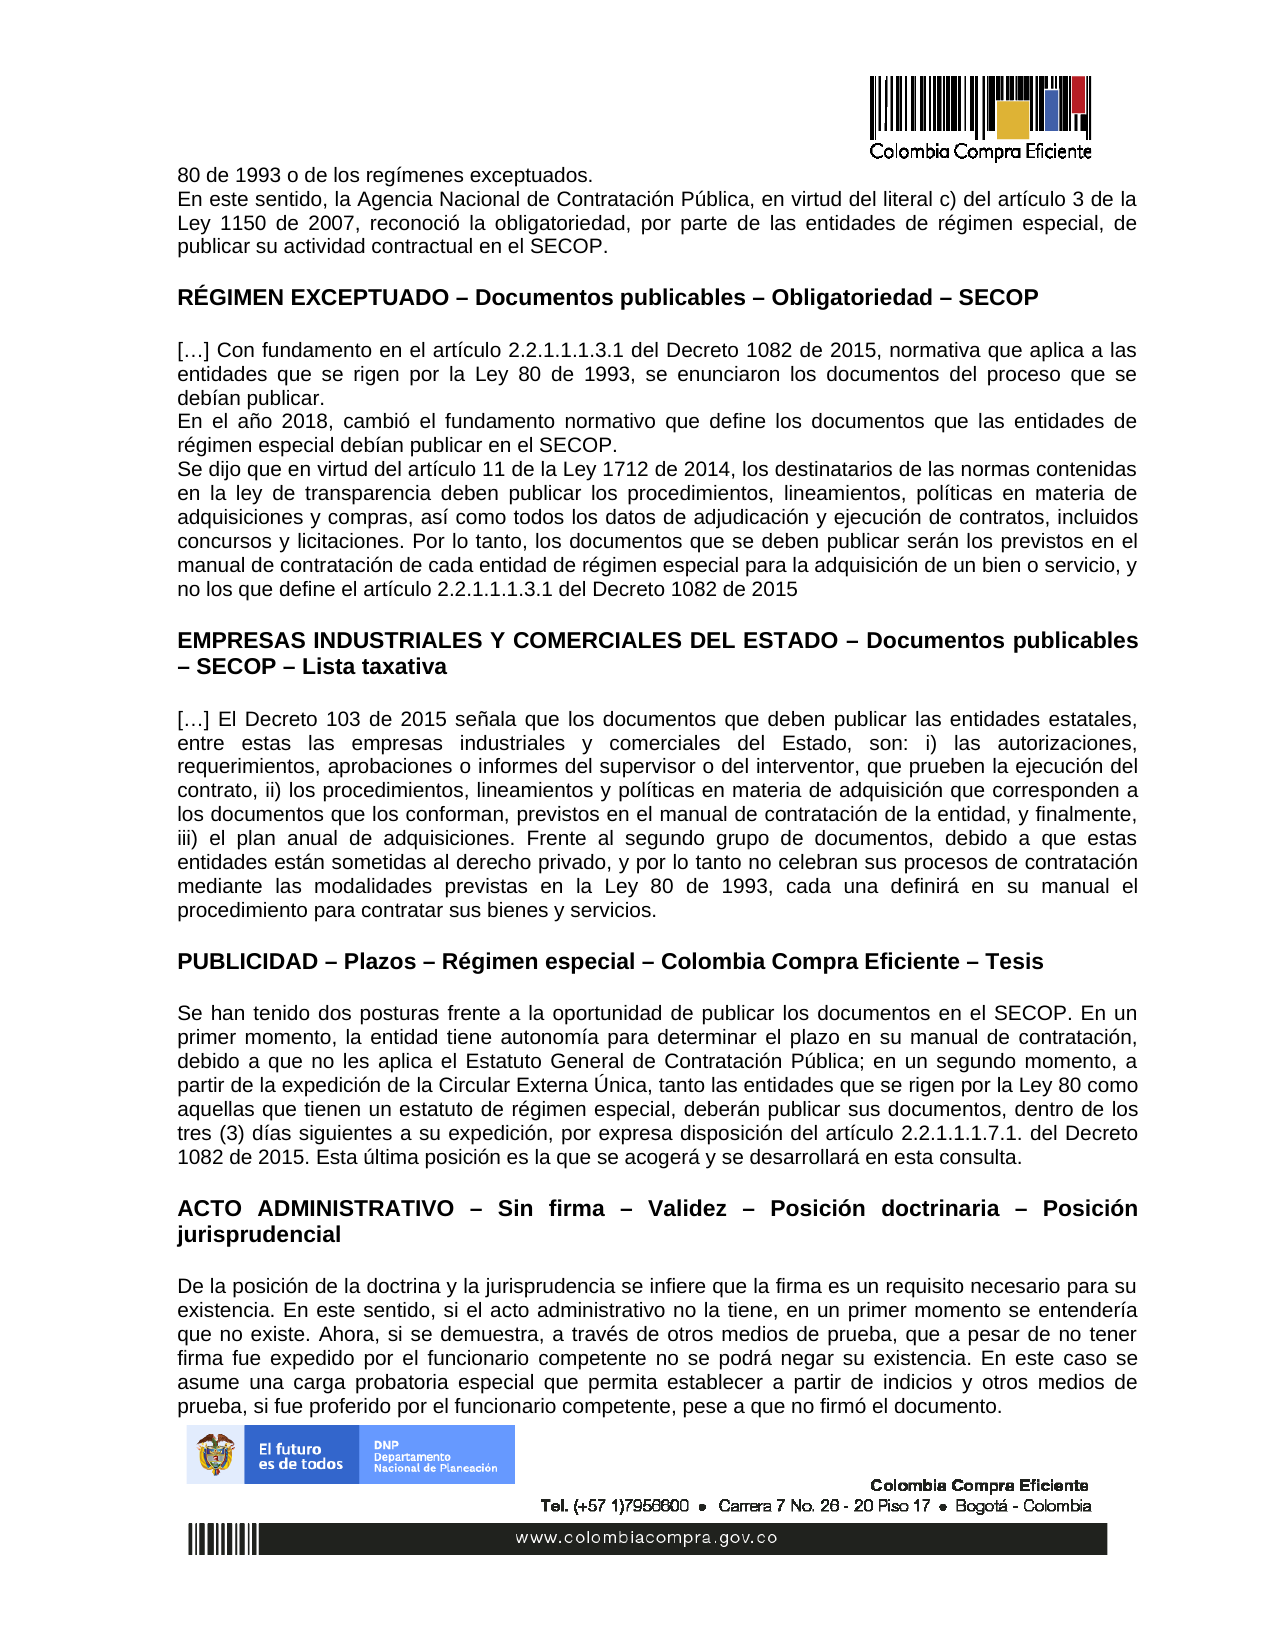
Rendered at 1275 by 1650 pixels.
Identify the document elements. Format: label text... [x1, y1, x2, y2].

text […] Con fundamento en el artículo 2.2.1.1.1.3.1 del Decreto 1082 de 2015, normativa que aplica a las entidades que se rigen por la Ley 80 de 1993, se enunciaron los documentos del proceso que se debían publicar. [177, 337, 1139, 409]
text […] El Decreto 103 de 2015 señala que los documentos que deben publicar las entidades estatales, entre estas las empresas industriales y comerciales del Estado, son: i) las autorizaciones, requerimientos, aprobaciones o informes del supervisor o del interventor, que prueben la ejecución del contrato, ii) los procedimientos, lineamientos y políticas en materia de adquisición que corresponden a los documentos que los conforman, previstos en el manual de contratación de la entidad, y finalmente, iii) el plan anual de adquisiciones. Frente al segundo grupo de documentos, debido a que estas entidades están sometidas al derecho privado, y por lo tanto no celebran sus procesos de contratación mediante las modalidades previstas en la Ley 80 de 1993, cada una definirá en su manual el procedimiento para contratar sus bienes y servicios. [177, 706, 1139, 922]
text EMPRESAS INDUSTRIALES Y COMERCIALES DEL ESTADO – Documentos publicables – SECOP – Lista taxativa [177, 627, 1139, 680]
text En este sentido, la Agencia Nacional de Contratación Pública, en virtud del literal c) del artículo 3 de la Ley 1150 de 2007, reconoció la obligatoriedad, por parte de las entidades de régimen especial, de publicar su actividad contractual en el SECOP. [177, 186, 1139, 258]
text De la posición de la doctrina y la jurisprudencia se infiere que la firma es un requisito necesario para su existencia. En este sentido, si el acto administrativo no la tiene, en un primer momento se entendería que no existe. Ahora, si se demuestra, a través de otros medios de prueba, que a pesar de no tener firma fue expedido por el funcionario competente no se podrá negar su existencia. En este caso se asume una carga probatoria especial que permita establecer a partir de indicios y otros medios de prueba, si fue proferido por el funcionario competente, pese a que no firmó el documento. [177, 1274, 1139, 1418]
text RÉGIMEN EXCEPTUADO – Documentos publicables – Obligatoriedad – SECOP [177, 285, 1139, 311]
text En el año 2018, cambió el fundamento normativo que define los documentos que las entidades de régimen especial debían publicar en el SECOP. [177, 409, 1139, 457]
picture [870, 76, 1092, 162]
text ACTO ADMINISTRATIVO – Sin firma – Validez – Posición doctrinaria – Posición jurisprudencial [177, 1195, 1139, 1248]
text PUBLICIDAD – Plazos – Régimen especial – Colombia Compra Eficiente – Tesis [177, 948, 1139, 975]
text Se dijo que en virtud del artículo 11 de la Ley 1712 de 2014, los destinatarios de las normas contenidas en la ley de transparencia deben publicar los procedimientos, lineamientos, políticas en materia de adquisiciones y compras, así como todos los datos de adjudicación y ejecución de contratos, incluidos concursos y licitaciones. Por lo tanto, los documentos que se deben publicar serán los previstos en el manual de contratación de cada entidad de régimen especial para la adquisición de un bien o servicio, y no los que define el artículo 2.2.1.1.1.3.1 del Decreto 1082 de 2015 [177, 457, 1139, 601]
picture [186, 1425, 1108, 1555]
text Se han tenido dos posturas frente a la oportunidad de publicar los documentos en el SECOP. En un primer momento, la entidad tiene autonomía para determinar el plazo en su manual de contratación, debido a que no les aplica el Estatuto General de Contratación Pública; en un segundo momento, a partir de la expedición de la Circular Externa Única, tanto las entidades que se rigen por la Ley 80 como aquellas que tienen un estatuto de régimen especial, deberán publicar sus documentos, dentro de los tres (3) días siguientes a su expedición, por expresa disposición del artículo 2.2.1.1.1.7.1. del Decreto 1082 de 2015. Esta última posición es la que se acogerá y se desarrollará en esta consulta. [177, 1001, 1139, 1169]
